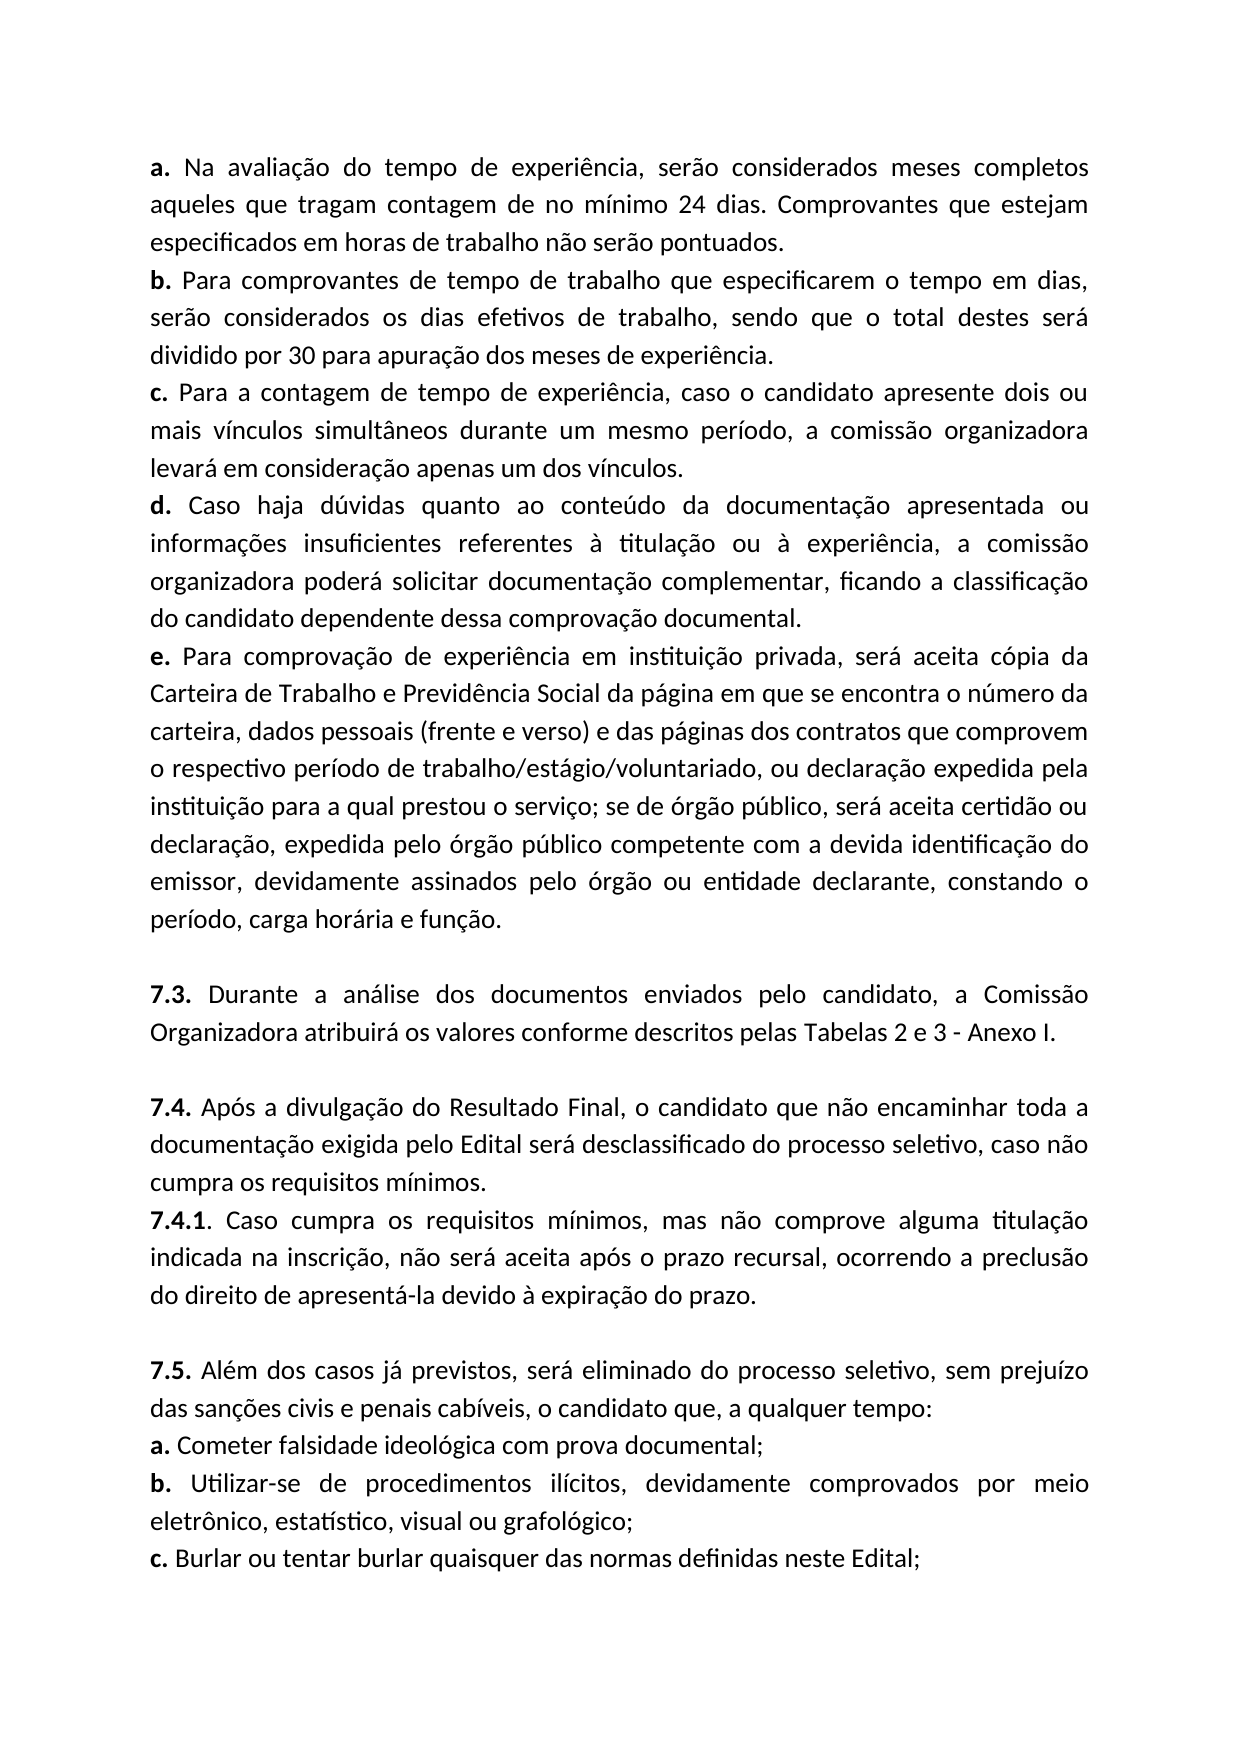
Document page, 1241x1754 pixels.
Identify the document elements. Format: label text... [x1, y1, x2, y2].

text a. Na avaliação do tempo de experiência, serão considerados meses completos aqueles que tragam contagem de no mínimo 24 dias. Comprovantes que estejam especificados em horas de trabalho não serão pontuados. [150, 150, 1090, 258]
text c. Para a contagem de tempo de experiência, caso o candidato apresente dois ou mais vínculos simultâneos durante um mesmo período, a comissão organizadora levará em consideração apenas um dos vínculos. [150, 376, 1090, 484]
text 7.5. Além dos casos já previstos, será eliminado do processo seletivo, sem prejuízo das sanções civis e penais cabíveis, o candidato que, a qualquer tempo: [150, 1353, 1090, 1424]
text d. Caso haja dúvidas quanto ao conteúdo da documentação apresentada ou informações insuficientes referentes à titulação ou à experiência, a comissão organizadora poderá solicitar documentação complementar, ficando a classificação do candidato dependente dessa comprovação documental. [150, 488, 1090, 634]
text b. Para comprovantes de tempo de trabalho que especificarem o tempo em dias, serão considerados os dias efetivos de trabalho, sendo que o total destes será dividido por 30 para apuração dos meses de experiência. [150, 263, 1090, 371]
text 7.4. Após a divulgação do Resultado Final, o candidato que não encaminhar toda a documentação exigida pelo Edital será desclassificado do processo seletivo, caso não cumpra os requisitos mínimos. [150, 1090, 1090, 1198]
text b. Utilizar-se de procedimentos ilícitos, devidamente comprovados por meio eletrônico, estatístico, visual ou grafológico; [150, 1466, 1090, 1537]
text 7.3. Durante a análise dos documentos enviados pelo candidato, a Comissão Organizadora atribuirá os valores conforme descritos pelas Tabelas 2 e 3 - Anexo I. [150, 977, 1090, 1048]
text e. Para comprovação de experiência em instituição privada, será aceita cópia da Carteira de Trabalho e Previdência Social da página em que se encontra o número da carteira, dados pessoais (frente e verso) e das páginas dos contratos que comprovem o respectivo período de trabalho/estágio/voluntariado, ou declaração expedida pela instituição para a qual prestou o serviço; se de órgão público, será aceita certidão ou declaração, expedida pelo órgão público competente com a devida identificação do emissor, devidamente assinados pelo órgão ou entidade declarante, constando o período, carga horária e função. [150, 639, 1090, 935]
text 7.4.1. Caso cumpra os requisitos mínimos, mas não comprove alguma titulação indicada na inscrição, não será aceita após o prazo recursal, ocorrendo a preclusão do direito de apresentá-la devido à expiração do prazo. [150, 1203, 1090, 1311]
text a. Cometer falsidade ideológica com prova documental; [150, 1428, 1090, 1462]
text c. Burlar ou tentar burlar quaisquer das normas definidas neste Edital; [150, 1541, 1090, 1574]
